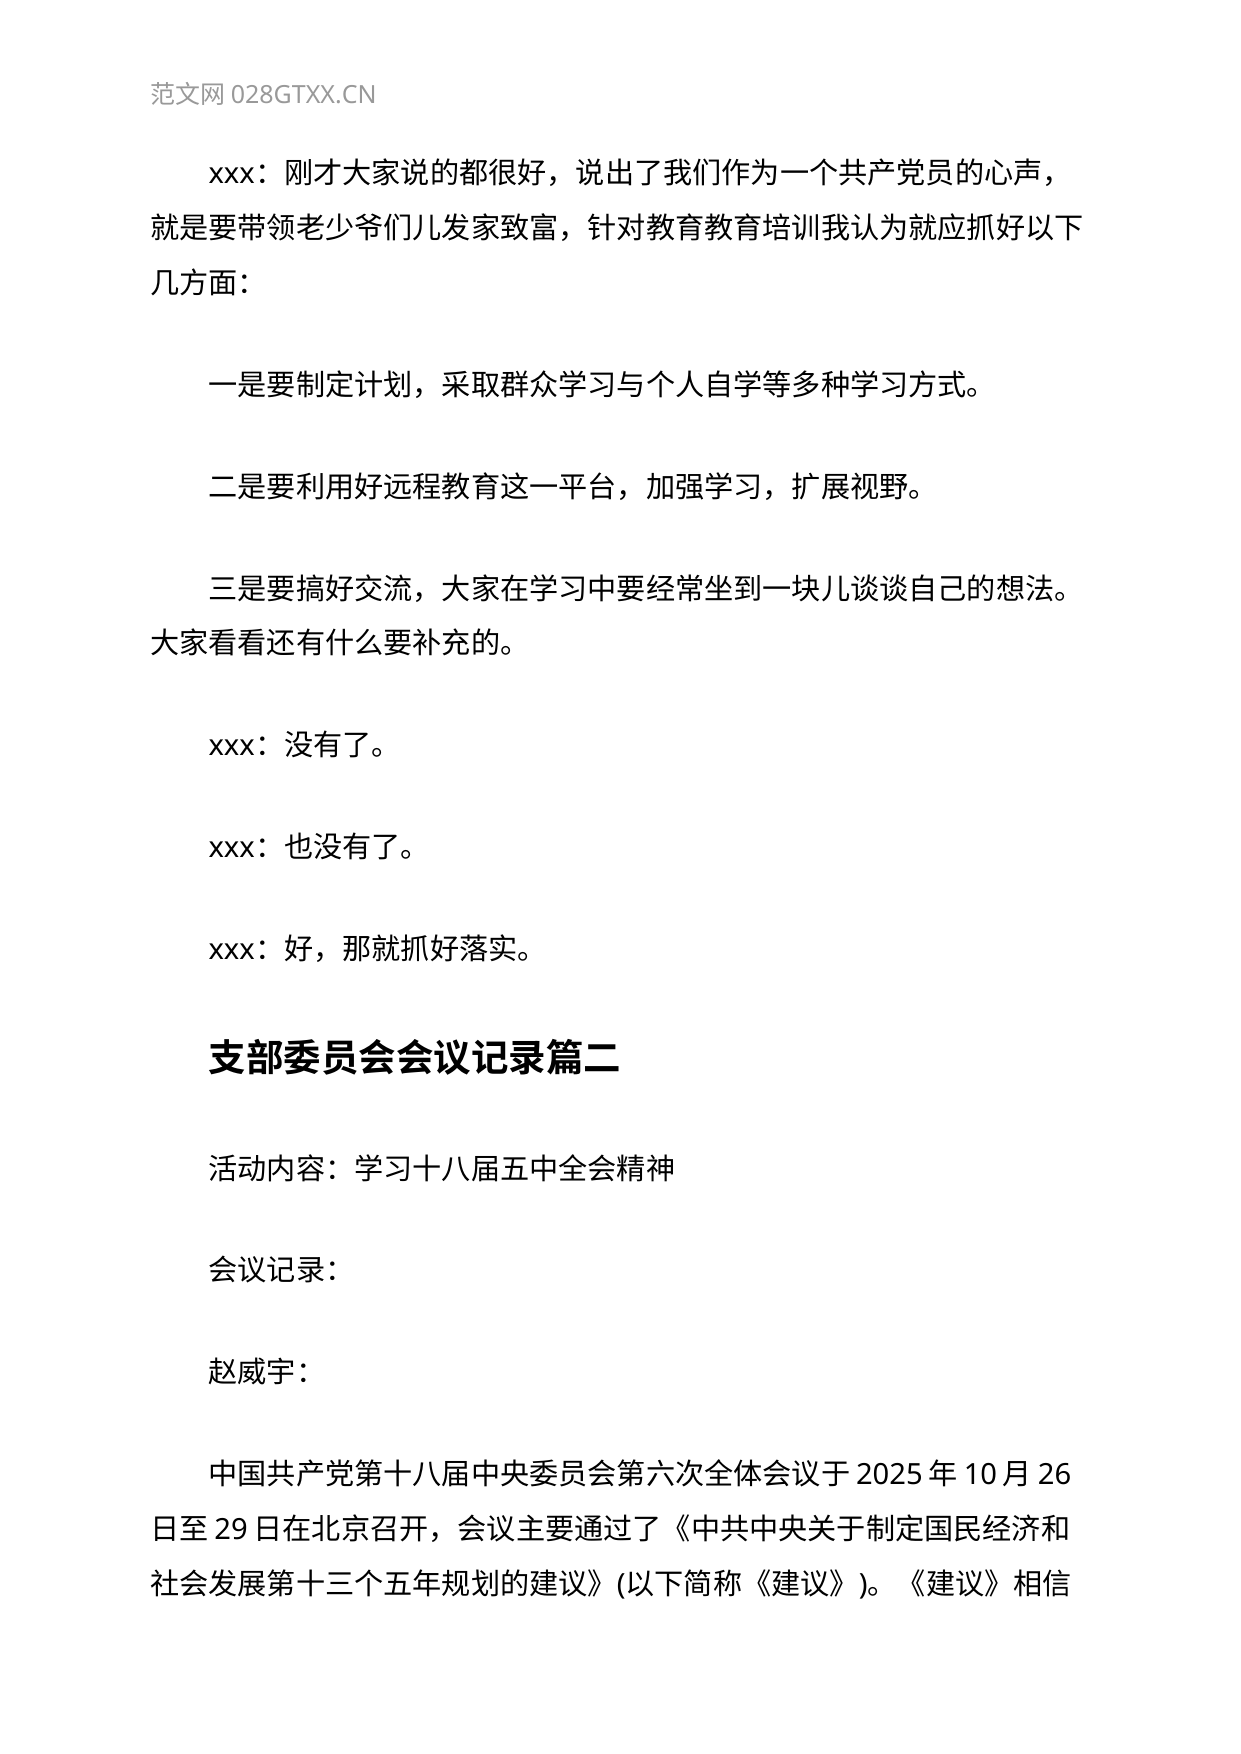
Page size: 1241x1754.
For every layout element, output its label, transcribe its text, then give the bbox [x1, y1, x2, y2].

text xxx：没有了。 [150, 722, 1090, 764]
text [150, 1451, 1090, 1603]
text xxx：刚才大家说的都很好，说出了我们作为一个共产党员的心声，就是要带领老少爷们儿发家致富，针对教育教育培训我认为就应抓好以下几方面： [150, 150, 1090, 302]
text 一是要制定计划，采取群众学习与个人自学等多种学习方式。 [150, 362, 1090, 404]
text 二是要利用好远程教育这一平台，加强学习，扩展视野。 [150, 463, 1090, 506]
text 支部委员会会议记录篇二 [150, 1028, 1090, 1082]
text 活动内容：学习十八届五中全会精神 [150, 1145, 1090, 1187]
text 会议记录： [150, 1247, 1090, 1289]
text xxx：也没有了。 [150, 824, 1090, 866]
text 赵威宇： [150, 1349, 1090, 1391]
text 三是要搞好交流，大家在学习中要经常坐到一块儿谈谈自己的想法。大家看看还有什么要补充的。 [150, 565, 1090, 662]
text xxx：好，那就抓好落实。 [150, 926, 1090, 968]
